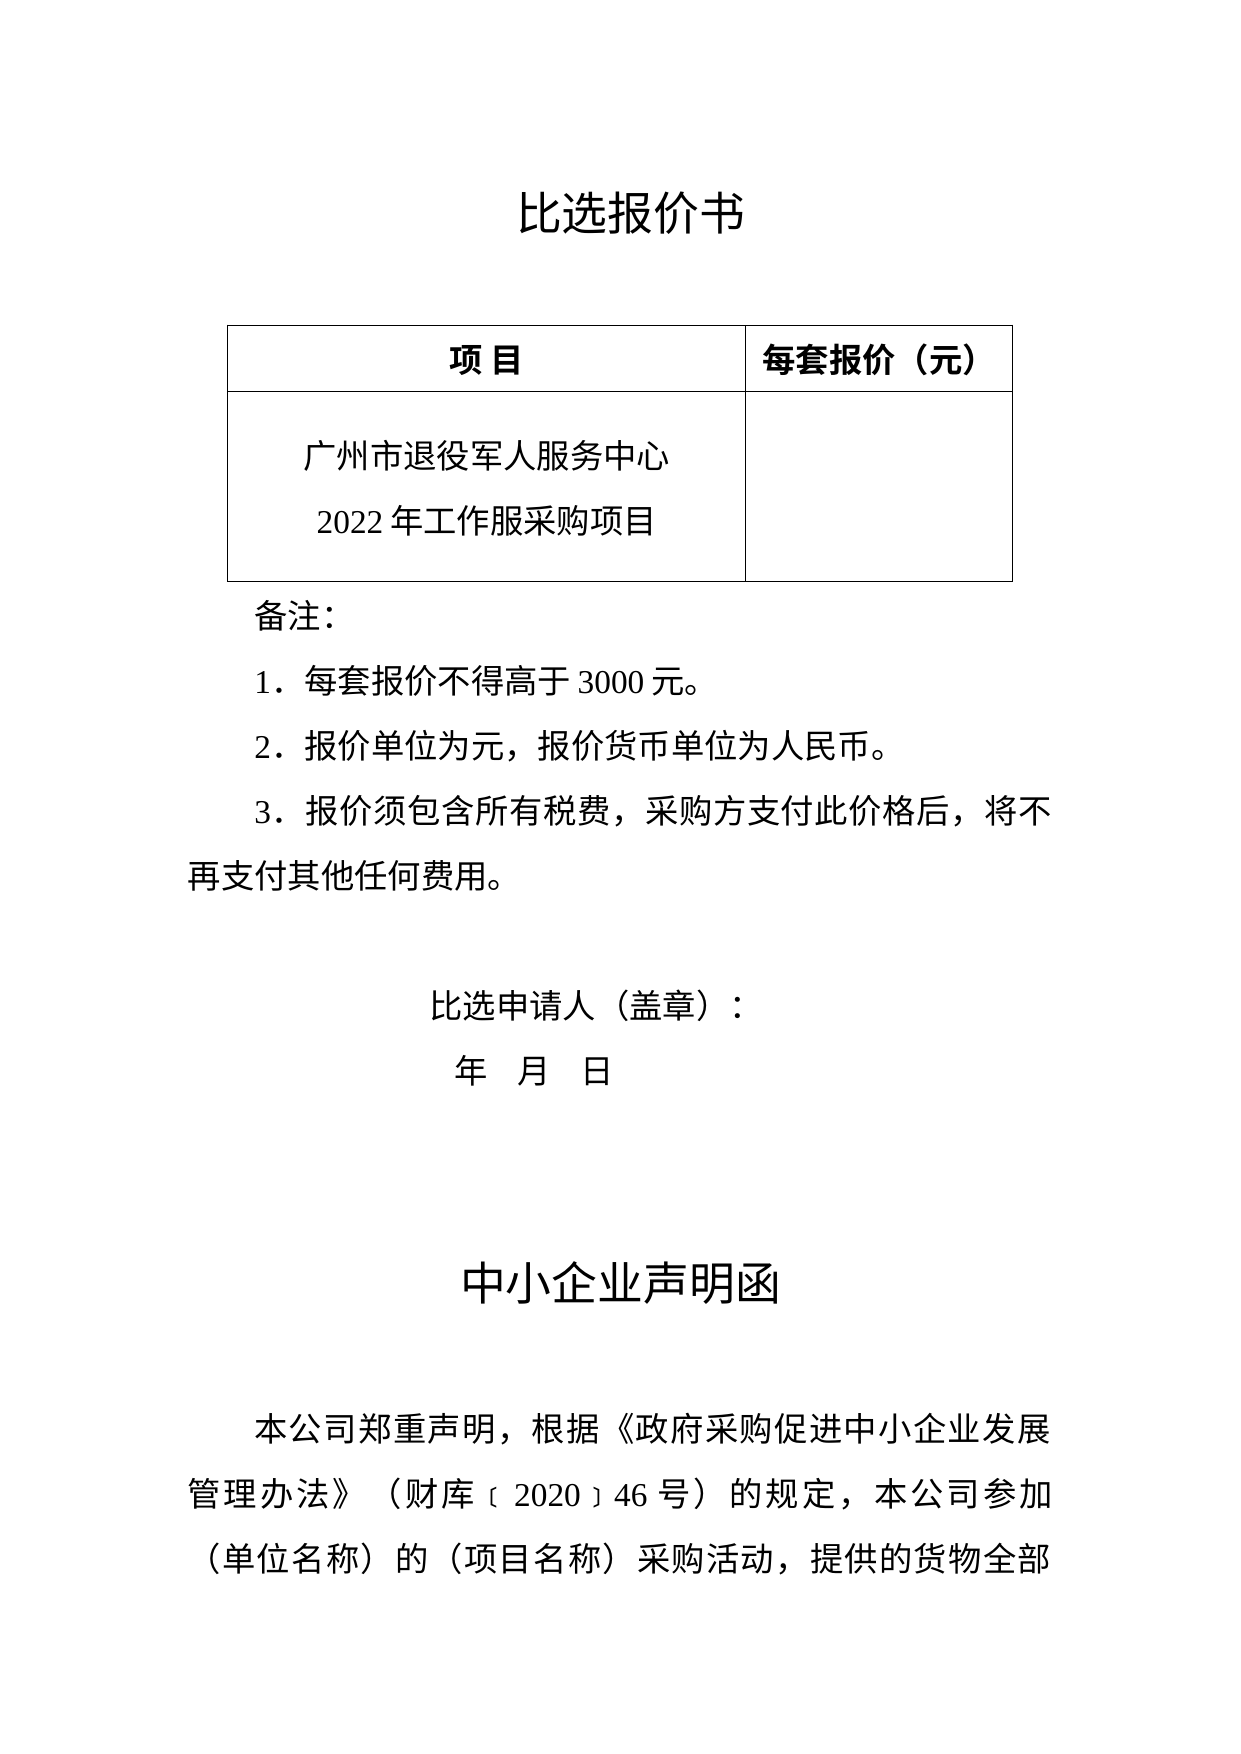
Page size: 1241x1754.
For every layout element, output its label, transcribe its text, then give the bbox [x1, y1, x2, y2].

text 年 月 日 [187, 1037, 1053, 1102]
table_header 项 目 [228, 326, 745, 391]
text 备注： [187, 582, 1053, 647]
text 1．每套报价不得高于3000元。 [187, 647, 1053, 712]
text 中小企业声明函 [187, 1232, 1053, 1329]
table_header 每套报价（元） [746, 326, 1012, 391]
table_cell 广州市退役军人服务中心 2022年工作服采购项目 [228, 392, 745, 581]
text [187, 1394, 1053, 1589]
text 3．报价须包含所有税费，采购方支付此价格后，将不再支付其他任何费用。 [187, 777, 1053, 907]
text 比选申请人（盖章）： [187, 972, 1053, 1037]
table_cell [746, 392, 1012, 581]
text 比选报价书 [187, 162, 1053, 259]
text 2．报价单位为元，报价货币单位为人民币。 [187, 712, 1053, 777]
